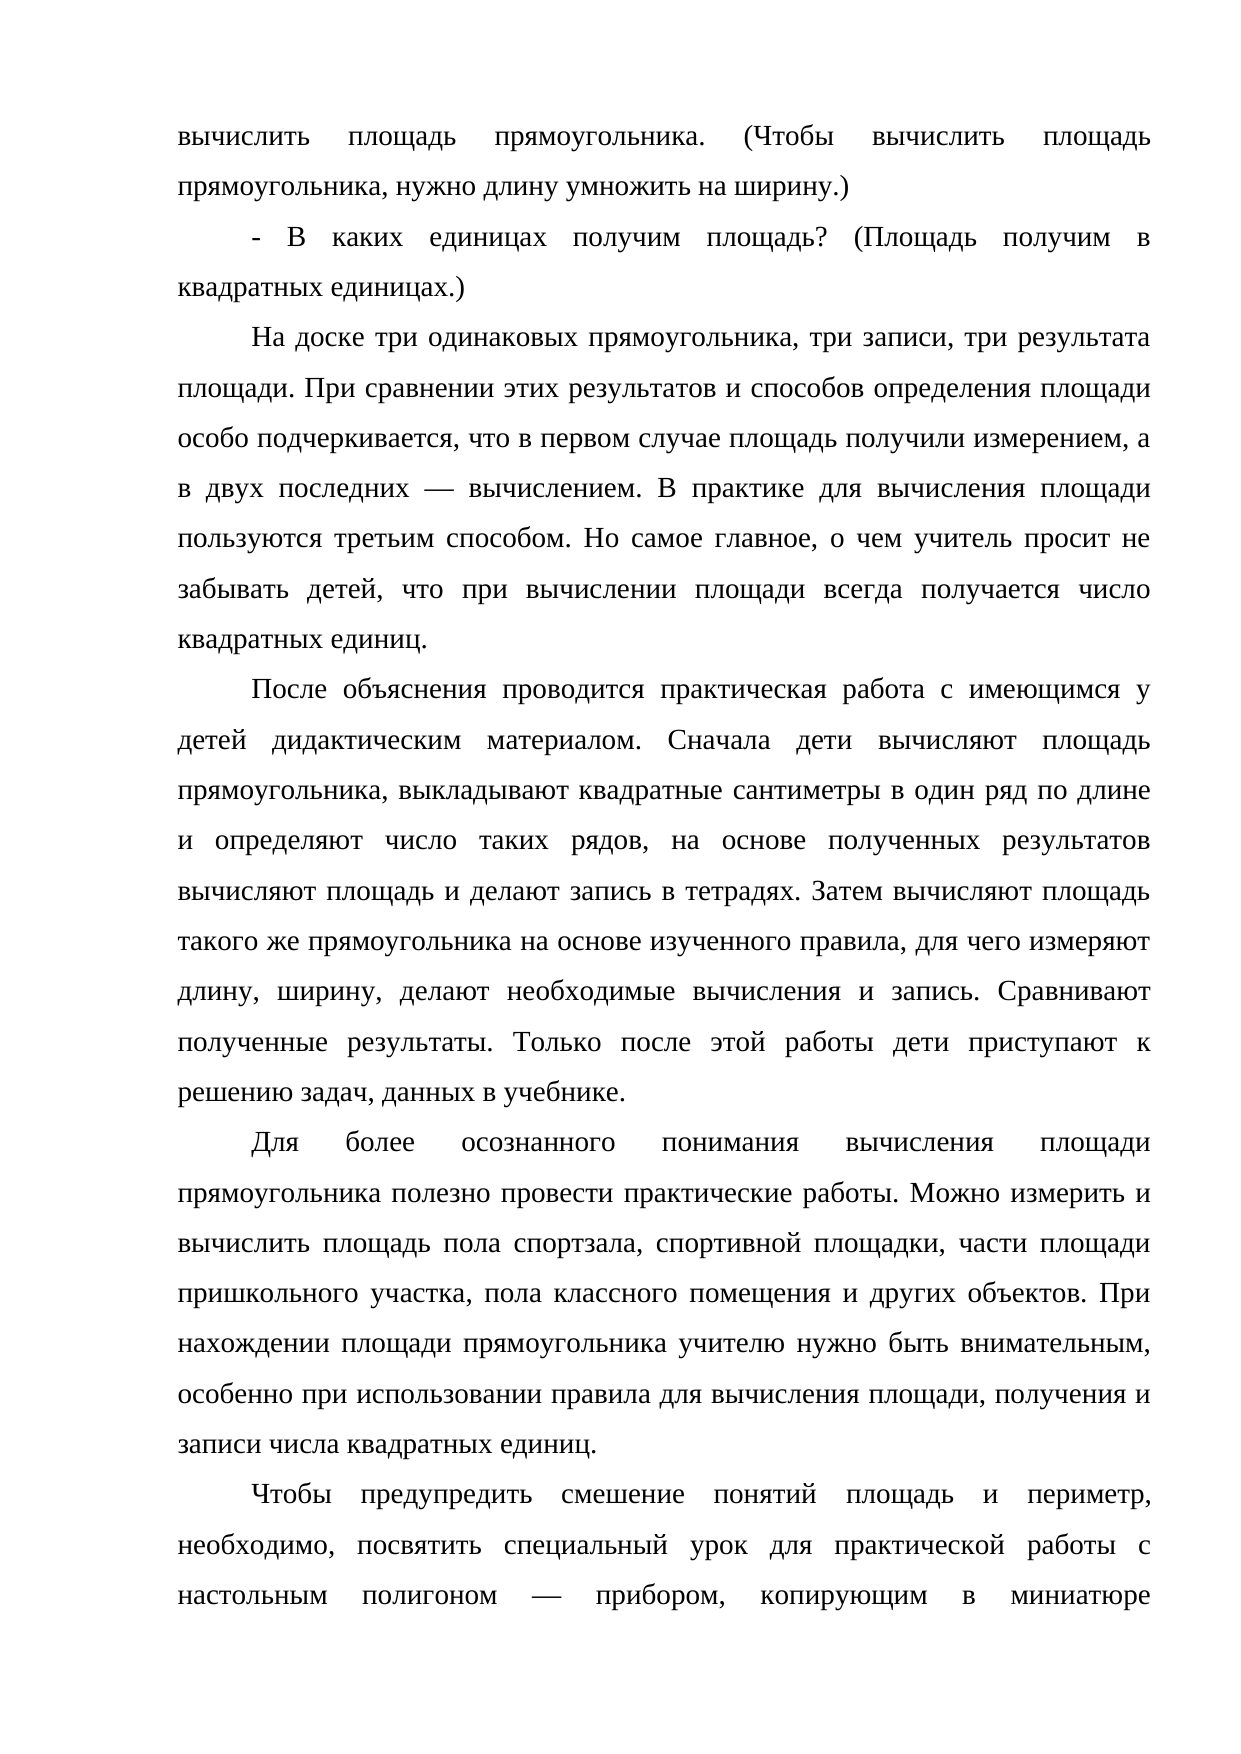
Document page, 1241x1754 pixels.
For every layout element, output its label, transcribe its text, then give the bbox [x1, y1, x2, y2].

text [177, 1477, 1152, 1611]
text - В каких единицах получим площадь? (Площадь получим в квадратных единицах.) [177, 219, 1152, 303]
text Для более осознанного понимания вычисления площади прямоугольника полезно провести практические работы. Можно измерить и вычислить площадь пола спортзала, спортивной площадки, части площади пришкольного участка, пола классного помещения и других объектов. При нахождении площади прямоугольника учителю нужно быть внимательным, особенно при использовании правила для вычисления площади, получения и записи числа квадратных единиц. [177, 1124, 1152, 1460]
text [177, 118, 1152, 202]
text На доске три одинаковых прямоугольника, три записи, три результата площади. При сравнении этих результатов и способов определения площади особо подчеркивается, что в первом случае площадь получили измерением, а в двух последних — вычислением. В практике для вычисления площади пользуются третьим способом. Но самое главное, о чем учитель просит не забывать детей, что при вычислении площади всегда получается число квадратных единиц. [177, 319, 1152, 655]
text После объяснения проводится практическая работа с имеющимся у детей дидактическим материалом. Сначала дети вычисляют площадь прямоугольника, выкладывают квадратные сантиметры в один ряд по длине и определяют число таких рядов, на основе полученных результатов вычисляют площадь и делают запись в тетрадях. Затем вычисляют площадь такого же прямоугольника на основе изученного правила, для чего измеряют длину, ширину, делают необходимые вычисления и запись. Сравнивают полученные результаты. Только после этой работы дети приступают к решению задач, данных в учебнике. [177, 672, 1152, 1108]
